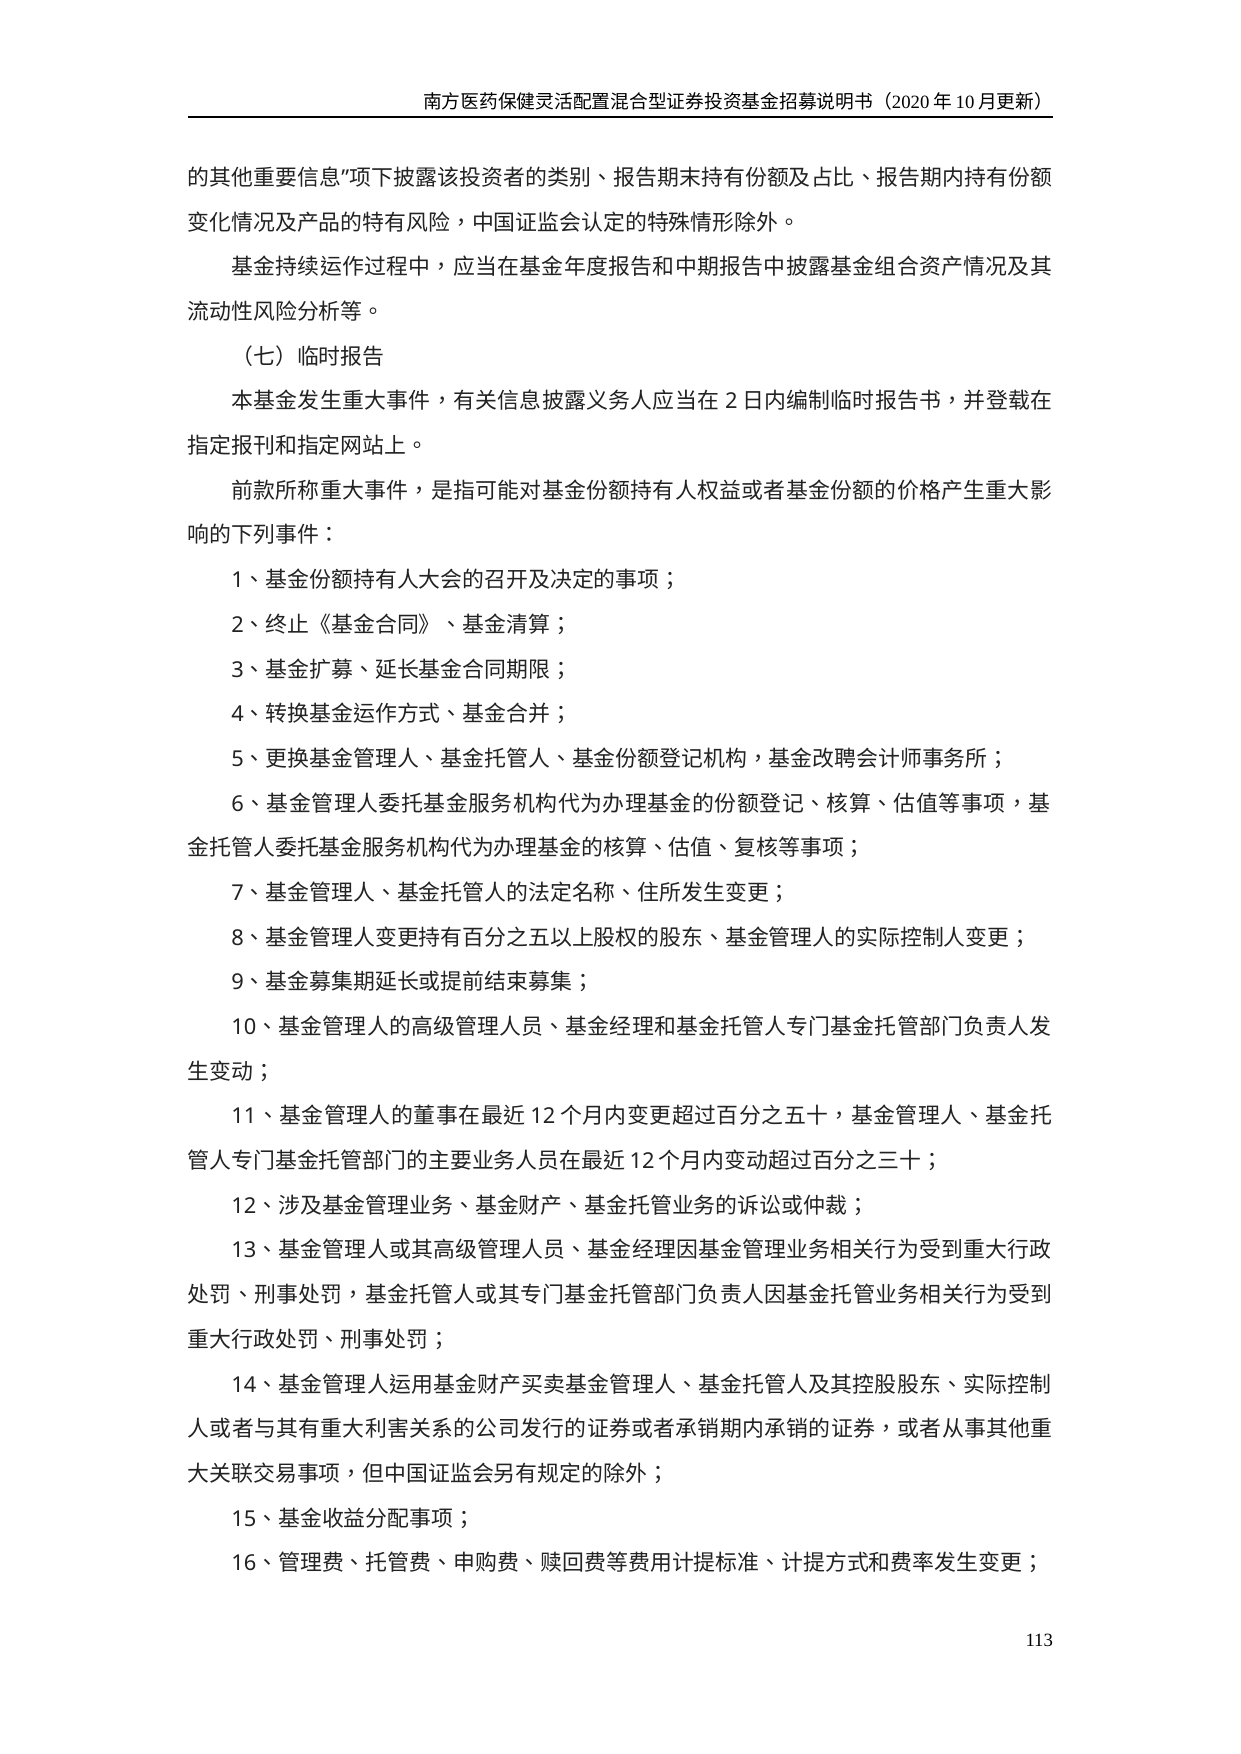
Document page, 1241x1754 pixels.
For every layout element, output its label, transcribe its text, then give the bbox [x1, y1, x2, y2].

text 前款所称重大事件，是指可能对基金份额持有人权益或者基金份额的价格产生重大影响的下列事件： [187, 475, 1053, 549]
text 7、基金管理人、基金托管人的法定名称、住所发生变更； [187, 877, 1053, 907]
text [187, 162, 1053, 236]
text 11、基金管理人的董事在最近12个月内变更超过百分之五十，基金管理人、基金托管人专门基金托管部门的主要业务人员在最近12个月内变动超过百分之三十； [187, 1100, 1053, 1175]
text （七）临时报告 [187, 341, 1053, 371]
text 4、转换基金运作方式、基金合并； [187, 698, 1053, 728]
text 13、基金管理人或其高级管理人员、基金经理因基金管理业务相关行为受到重大行政处罚、刑事处罚，基金托管人或其专门基金托管部门负责人因基金托管业务相关行为受到重大行政处罚、刑事处罚； [187, 1234, 1053, 1354]
text 16、管理费、托管费、申购费、赎回费等费用计提标准、计提方式和费率发生变更； [187, 1547, 1053, 1577]
text 10、基金管理人的高级管理人员、基金经理和基金托管人专门基金托管部门负责人发生变动； [187, 1011, 1053, 1086]
text 9、基金募集期延长或提前结束募集； [187, 966, 1053, 996]
text 12、涉及基金管理业务、基金财产、基金托管业务的诉讼或仲裁； [187, 1190, 1053, 1219]
text 8、基金管理人变更持有百分之五以上股权的股东、基金管理人的实际控制人变更； [187, 922, 1053, 951]
text 本基金发生重大事件，有关信息披露义务人应当在2日内编制临时报告书，并登载在指定报刊和指定网站上。 [187, 385, 1053, 460]
text 1、基金份额持有人大会的召开及决定的事项； [187, 564, 1053, 594]
text 15、基金收益分配事项； [187, 1503, 1053, 1532]
text 3、基金扩募、延长基金合同期限； [187, 653, 1053, 683]
text 14、基金管理人运用基金财产买卖基金管理人、基金托管人及其控股股东、实际控制人或者与其有重大利害关系的公司发行的证券或者承销期内承销的证券，或者从事其他重大关联交易事项，但中国证监会另有规定的除外； [187, 1368, 1053, 1488]
text 5、更换基金管理人、基金托管人、基金份额登记机构，基金改聘会计师事务所； [187, 743, 1053, 773]
text 2、终止《基金合同》、基金清算； [187, 609, 1053, 639]
text 6、基金管理人委托基金服务机构代为办理基金的份额登记、核算、估值等事项，基金托管人委托基金服务机构代为办理基金的核算、估值、复核等事项； [187, 788, 1053, 862]
text 基金持续运作过程中，应当在基金年度报告和中期报告中披露基金组合资产情况及其流动性风险分析等。 [187, 251, 1053, 326]
